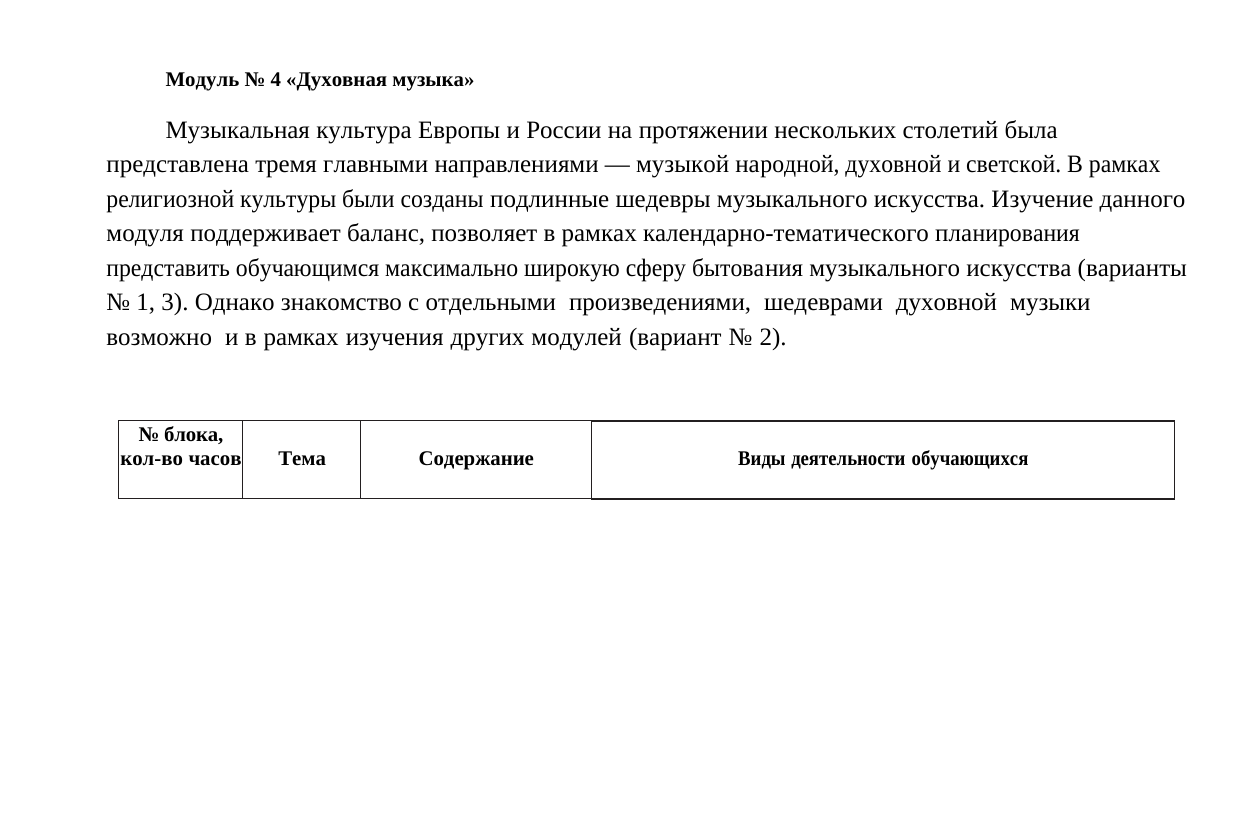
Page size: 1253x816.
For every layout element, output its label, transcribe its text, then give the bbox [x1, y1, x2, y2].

text Модуль № 4 «Духовная музыка» [106, 67, 1189, 91]
table_header Содержание [361, 421, 591, 498]
text Музыкальная культура Европы и России на протяжении нескольких столетий была представлена тремя главными направлениями — музыкой народной, духовной и светской. В рамках религиозной культуры были созданы подлинные шедевры музыкального искусства. Изучение данного модуля поддерживает баланс, позволяет в рамках календарно-тематического планирования представить обучающимся максимально широкую сферу бытования музыкального искусства (варианты № 1, 3). Однако знакомство с отдельными произведениями, шедеврами духовной музыки возможно и в рамках изучения других модулей (вариант № 2). [106, 115, 1189, 351]
table_header Тема [243, 421, 360, 498]
table_header Виды деятельности обучающихся [592, 422, 1174, 498]
table_header № блока, кол-во часов [119, 421, 242, 498]
